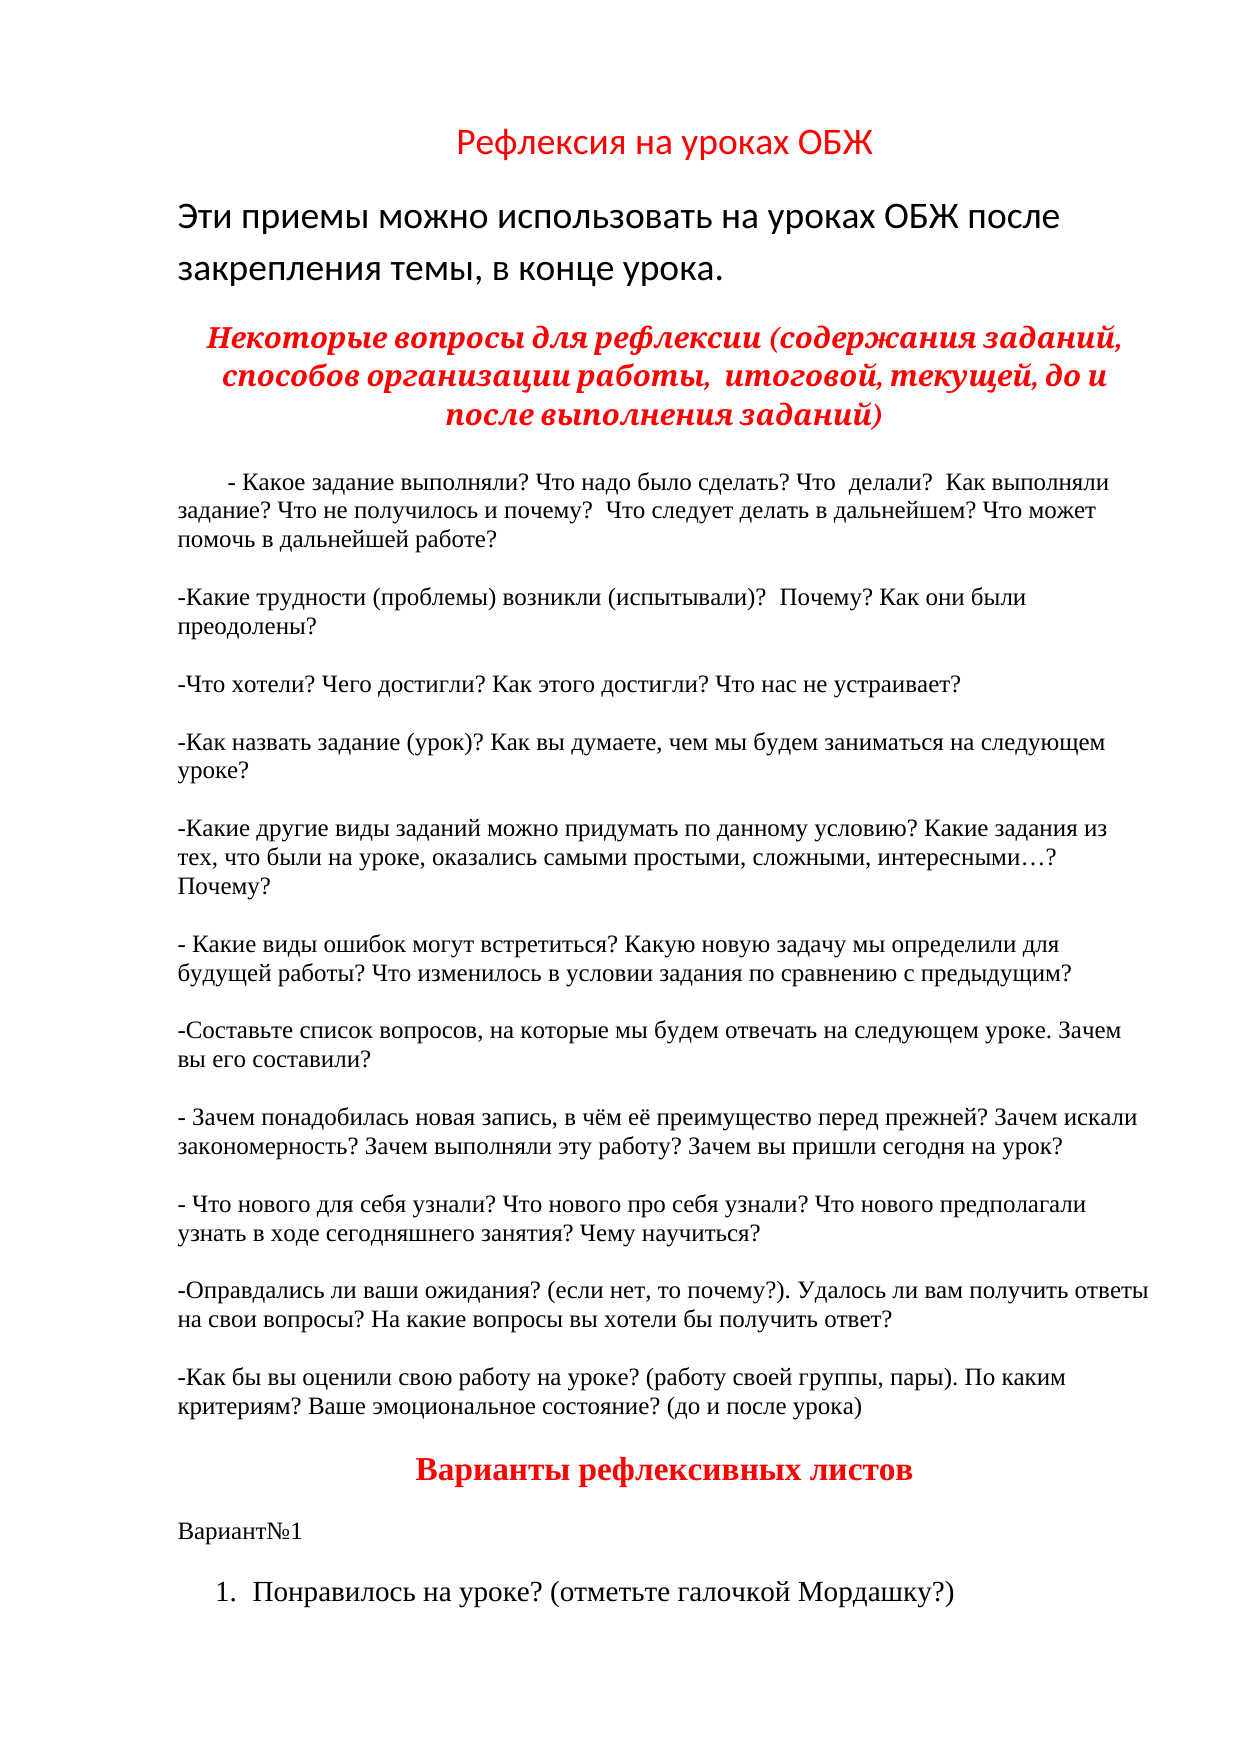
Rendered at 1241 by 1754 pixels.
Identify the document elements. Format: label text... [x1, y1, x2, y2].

text Вариант№1 [177, 1516, 1152, 1545]
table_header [177, 1574, 1121, 1608]
text Эти приемы можно использовать на уроках ОБЖ после закрепления темы, в конце урока. [177, 192, 1152, 290]
text - Какое задание выполняли? Что надо было сделать? Что делали? Как выполняли задание? Что не получилось и почему? Что следует делать в дальнейшем? Что может помочь в дальнейшей работе? [177, 467, 1152, 553]
text -Как бы вы оценили свою работу на уроке? (работу своей группы, пары). По каким критериям? Ваше эмоциональное состояние? (до и после урока) [177, 1362, 1152, 1420]
text -Какие другие виды заданий можно придумать по данному условию? Какие задания из тех, что были на уроке, оказались самыми простыми, сложными, интересными…? Почему? [177, 813, 1152, 900]
text -Как назвать задание (урок)? Как вы думаете, чем мы будем заниматься на следующем уроке? [177, 727, 1152, 784]
text -Что хотели? Чего достигли? Как этого достигли? Что нас не устраивает? [177, 669, 1152, 698]
text -Какие трудности (проблемы) возникли (испытывали)? Почему? Как они были преодолены? [177, 582, 1152, 640]
text - Что нового для себя узнали? Что нового про себя узнали? Что нового предполагали узнать в ходе сегодняшнего занятия? Чему научиться? [177, 1189, 1152, 1246]
text Рефлексия на уроках ОБЖ [177, 118, 1152, 164]
text -Оправдались ли ваши ожидания? (если нет, то почему?). Удалось ли вам получить ответы на свои вопросы? На какие вопросы вы хотели бы получить ответ? [177, 1276, 1152, 1333]
text - Какие виды ошибок могут встретиться? Какую новую задачу мы определили для будущей работы? Что изменилось в условии задания по сравнению с предыдущим? [177, 929, 1152, 986]
text -Составьте список вопросов, на которые мы будем отвечать на следующем уроке. Зачем вы его составили? [177, 1016, 1152, 1073]
subtitle Некоторые вопросы для рефлексии (содержания заданий, способов организации работы, итоговой, текущей, до и после выполнения заданий) [177, 322, 1152, 433]
text - Зачем понадобилась новая запись, в чём её преимущество перед прежней? Зачем искали закономерность? Зачем выполняли эту работу? Зачем вы пришли сегодня на урок? [177, 1102, 1152, 1160]
text Варианты рефлексивных листов [177, 1449, 1152, 1487]
